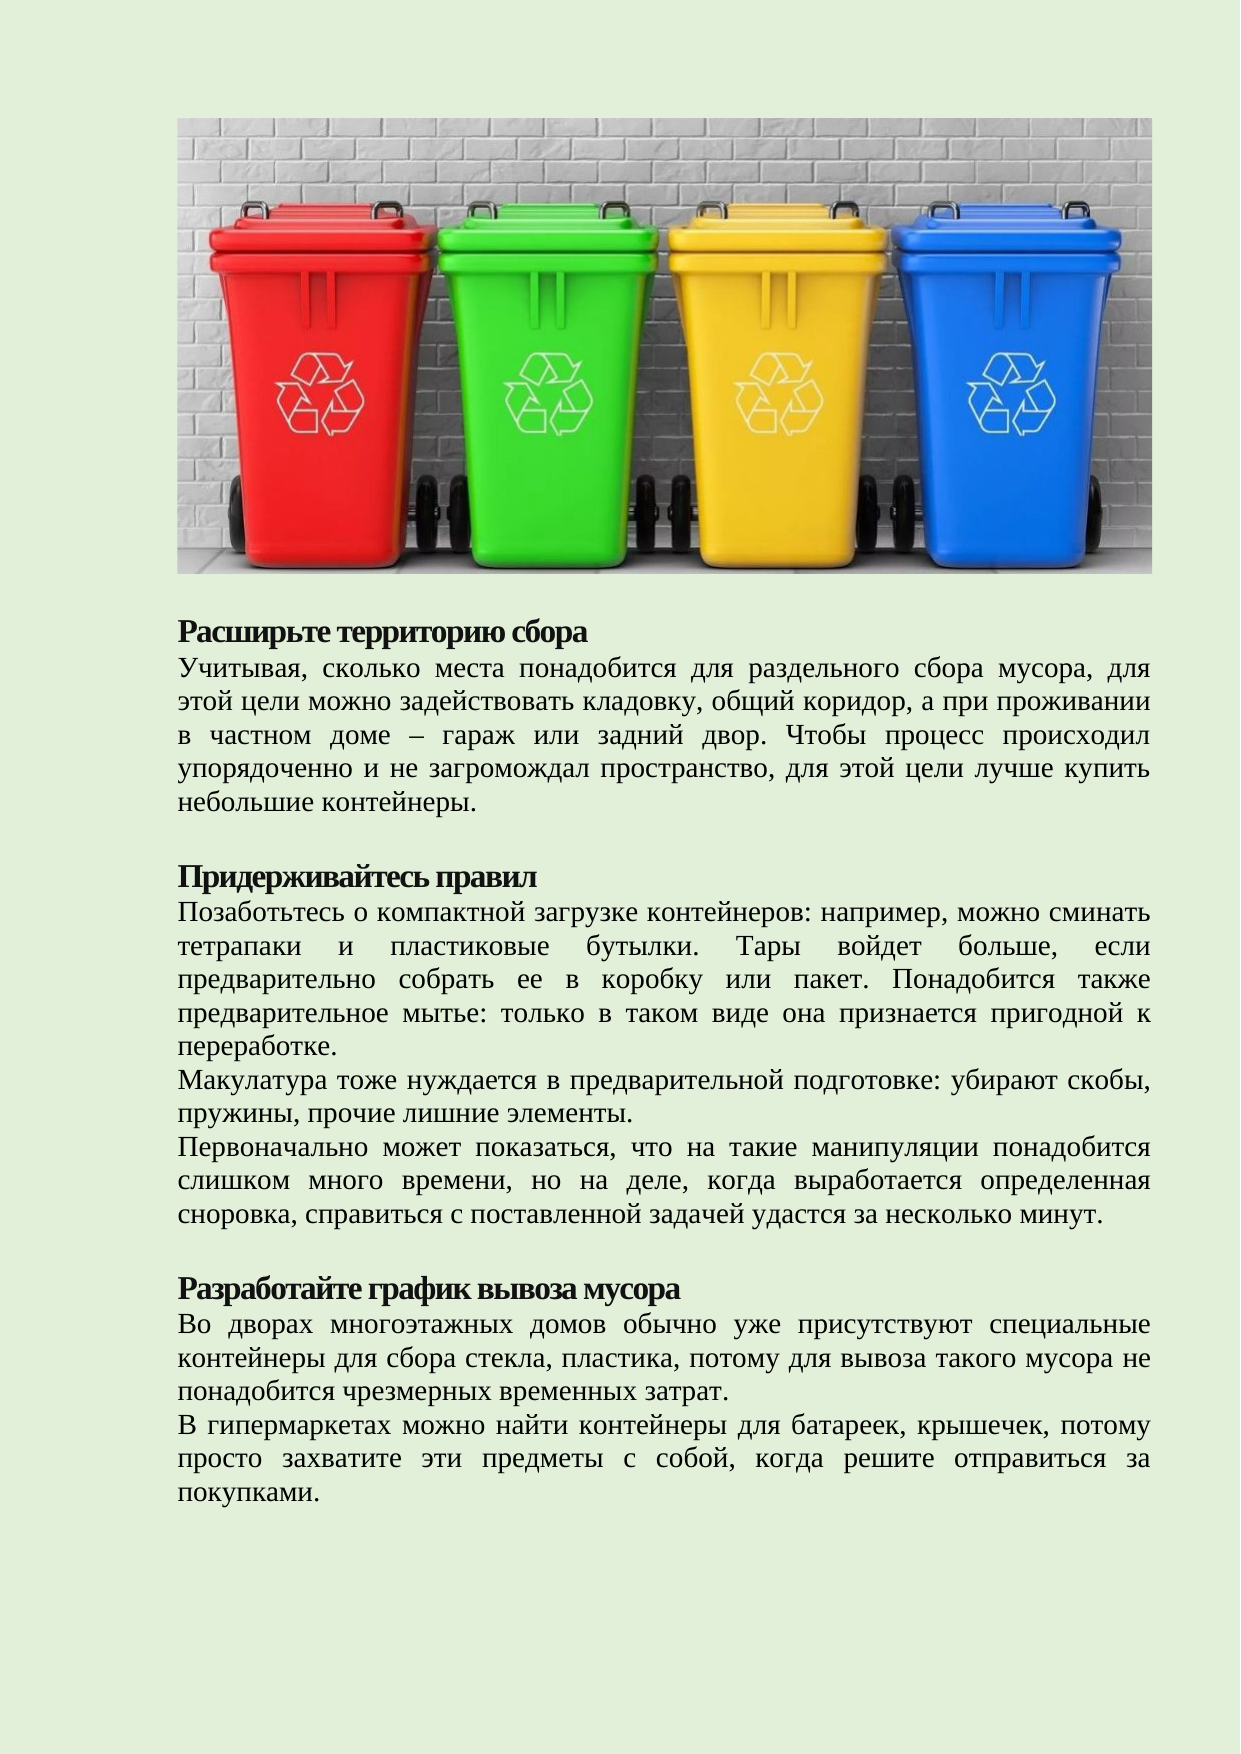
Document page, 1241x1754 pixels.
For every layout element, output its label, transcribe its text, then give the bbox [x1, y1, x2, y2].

text Позаботьтесь о компактной загрузке контейнеров: например, можно сминать тетрапаки и пластиковые бутылки. Тары войдет больше, если предварительно собрать ее в коробку или пакет. Понадобится также предварительное мытье: только в таком виде она признается пригодной к переработке. [177, 894, 1152, 1062]
text Учитывая, сколько места понадобится для раздельного сбора мусора, для этой цели можно задействовать кладовку, общий коридор, а при проживании в частном доме – гараж или задний двор. Чтобы процесс происходил упорядоченно и не загромождал пространство, для этой цели лучше купить небольшие контейнеры. [177, 650, 1152, 817]
picture [177, 118, 1153, 574]
text Макулатура тоже нуждается в предварительной подготовке: убирают скобы, пружины, прочие лишние элементы. [177, 1062, 1152, 1129]
text Разработайте график вывоза мусора [177, 1268, 1152, 1306]
text Первоначально может показаться, что на такие манипуляции понадобится слишком много времени, но на деле, когда выработается определенная сноровка, справиться с поставленной задачей удастся за несколько минут. [177, 1129, 1152, 1229]
text Придерживайтесь правил [177, 856, 1152, 894]
text Во дворах многоэтажных домов обычно уже присутствуют специальные контейнеры для сбора стекла, пластика, потому для вывоза такого мусора не понадобится чрезмерных временных затрат. [177, 1306, 1152, 1407]
text Расширьте территорию сбора [177, 611, 1152, 650]
text В гипермаркетах можно найти контейнеры для батареек, крышечек, потому просто захватите эти предметы с собой, когда решите отправиться за покупками. [177, 1407, 1152, 1507]
